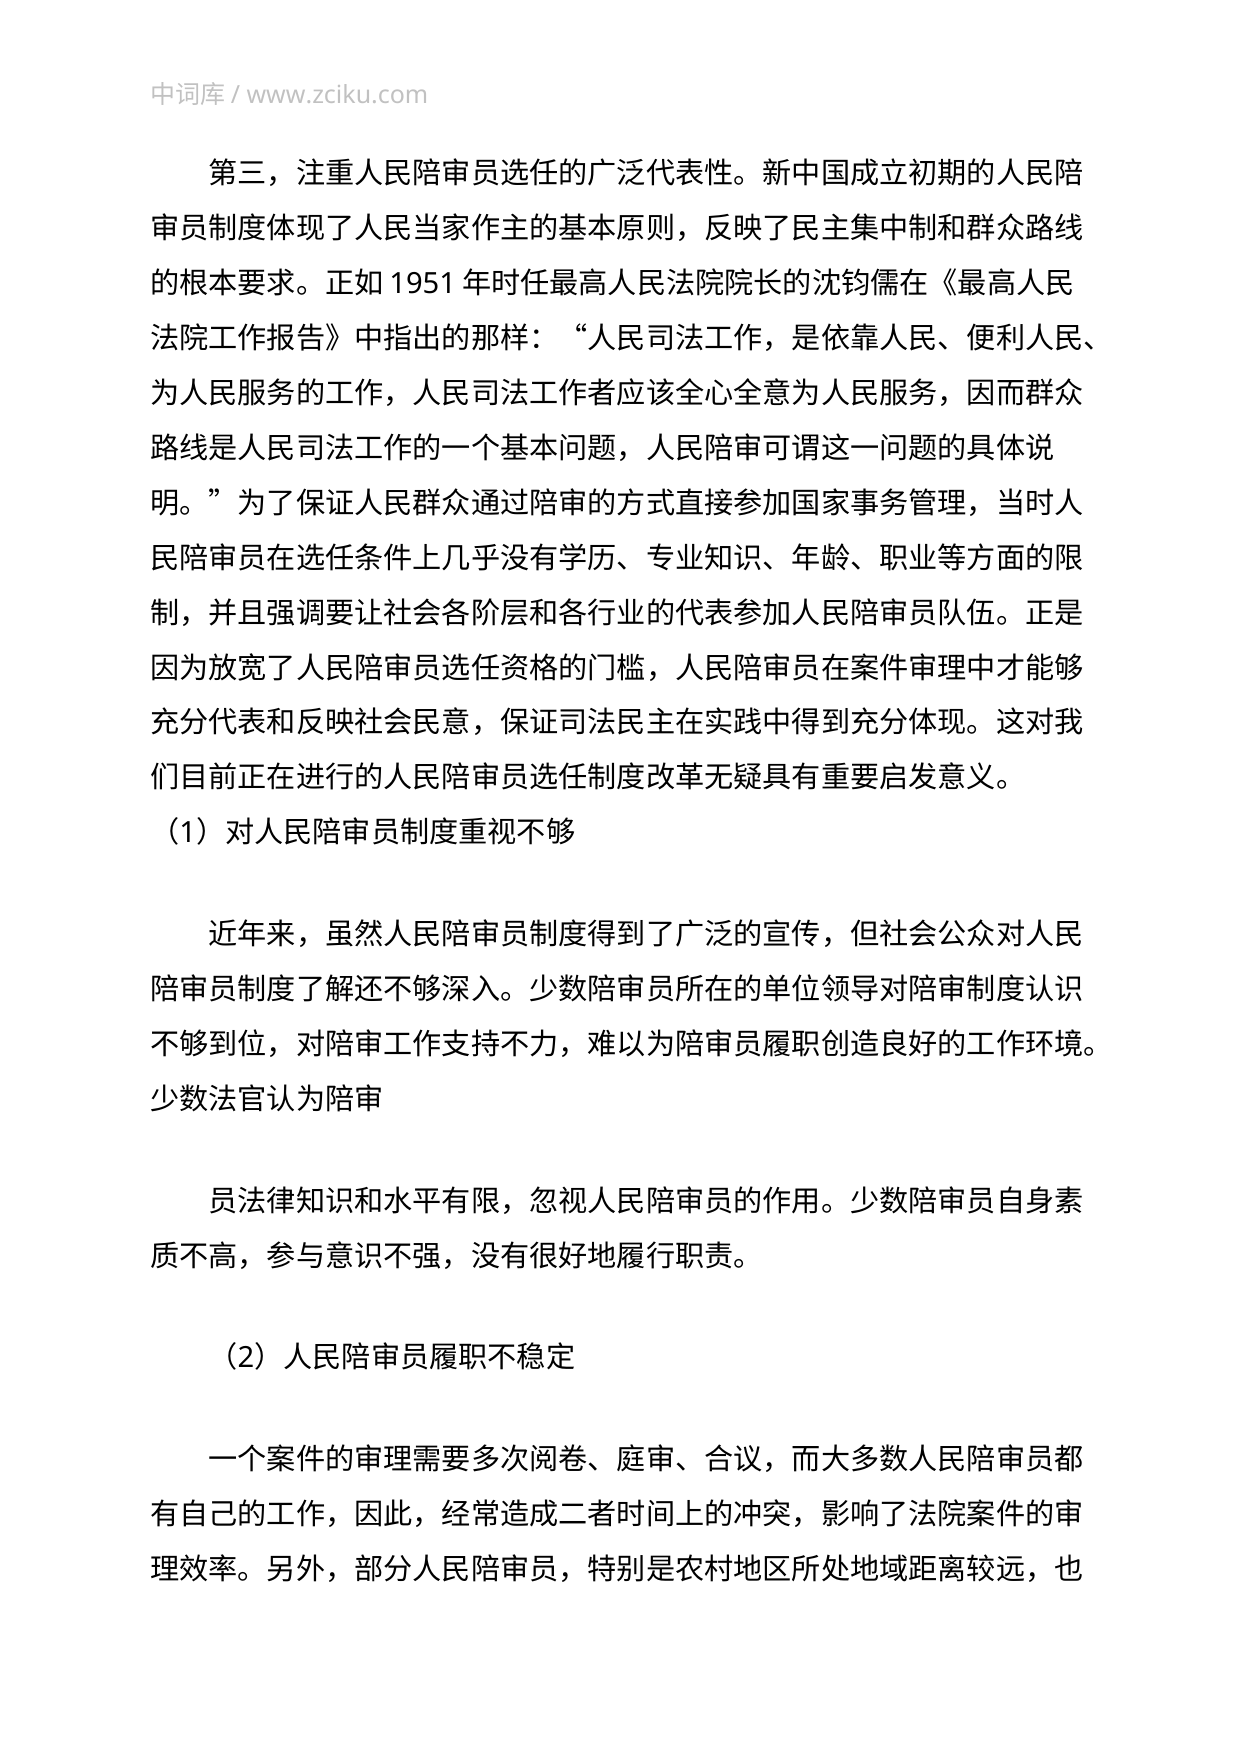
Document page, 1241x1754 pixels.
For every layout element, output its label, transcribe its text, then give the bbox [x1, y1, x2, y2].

text （2）人民陪审员履职不稳定 [150, 1334, 1090, 1376]
text 第三，注重人民陪审员选任的广泛代表性。新中国成立初期的人民陪审员制度体现了人民当家作主的基本原则，反映了民主集中制和群众路线的根本要求。正如1951年时任最高人民法院院长的沈钧儒在《最高人民法院工作报告》中指出的那样：“人民司法工作，是依靠人民、便利人民、为人民服务的工作，人民司法工作者应该全心全意为人民服务，因而群众路线是人民司法工作的一个基本问题，人民陪审可谓这一问题的具体说明。”为了保证人民群众通过陪审的方式直接参加国家事务管理，当时人民陪审员在选任条件上几乎没有学历、专业知识、年龄、职业等方面的限制，并且强调要让社会各阶层和各行业的代表参加人民陪审员队伍。正是因为放宽了人民陪审员选任资格的门槛，人民陪审员在案件审理中才能够充分代表和反映社会民意，保证司法民主在实践中得到充分体现。这对我们目前正在进行的人民陪审员选任制度改革无疑具有重要启发意义。（1）对人民陪审员制度重视不够 [150, 150, 1090, 851]
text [150, 1436, 1090, 1588]
text 近年来，虽然人民陪审员制度得到了广泛的宣传，但社会公众对人民陪审员制度了解还不够深入。少数陪审员所在的单位领导对陪审制度认识不够到位，对陪审工作支持不力，难以为陪审员履职创造良好的工作环境。少数法官认为陪审 [150, 911, 1090, 1118]
text 员法律知识和水平有限，忽视人民陪审员的作用。少数陪审员自身素质不高，参与意识不强，没有很好地履行职责。 [150, 1177, 1090, 1274]
